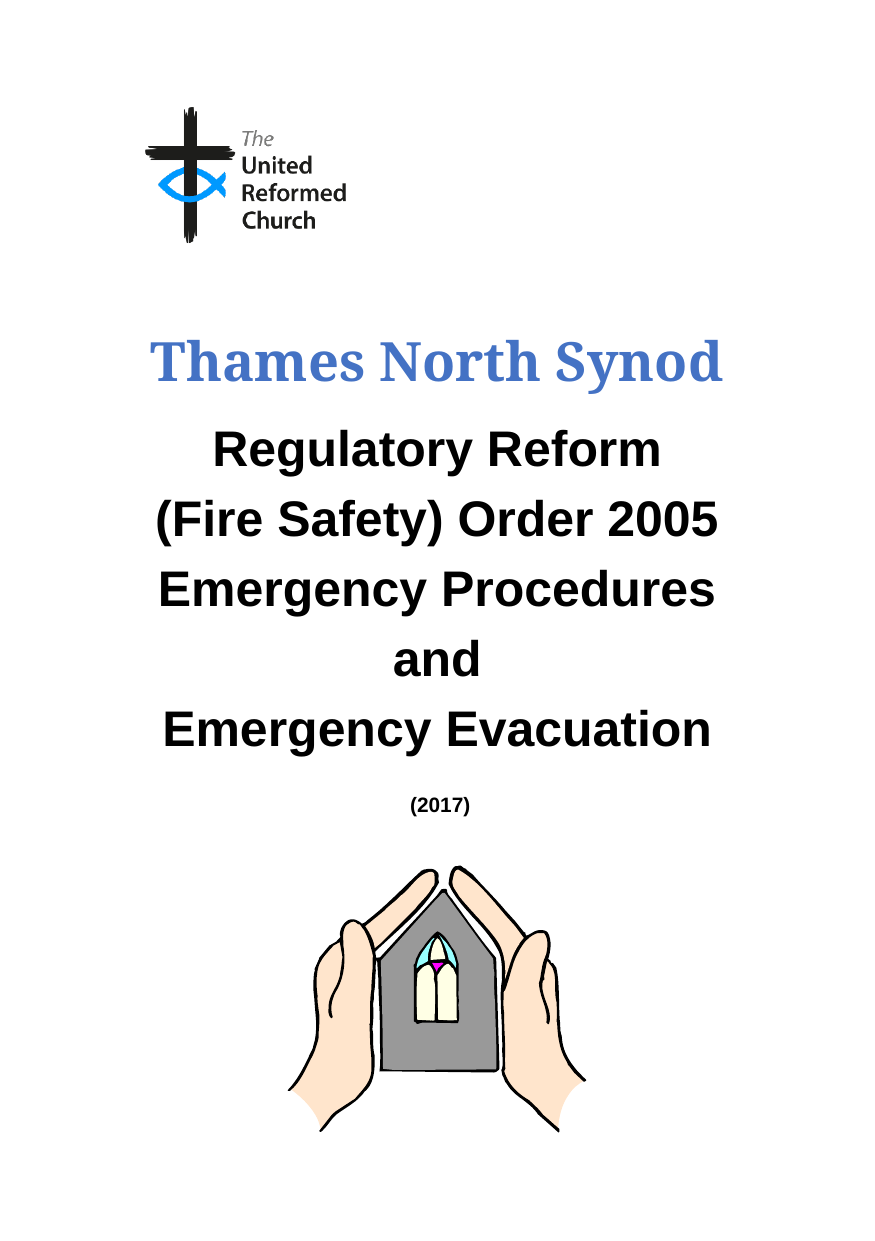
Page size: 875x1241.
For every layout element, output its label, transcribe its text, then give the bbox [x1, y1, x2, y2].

picture [137, 99, 353, 250]
text Emergency Procedures [59, 559, 815, 617]
text Thames North Synod [59, 323, 815, 397]
text Emergency Evacuation [59, 699, 815, 757]
text (Fire Safety) Order 2005 [59, 489, 815, 547]
text and [59, 629, 815, 687]
text Regulatory Reform [59, 419, 815, 477]
text (2017) [59, 793, 815, 817]
